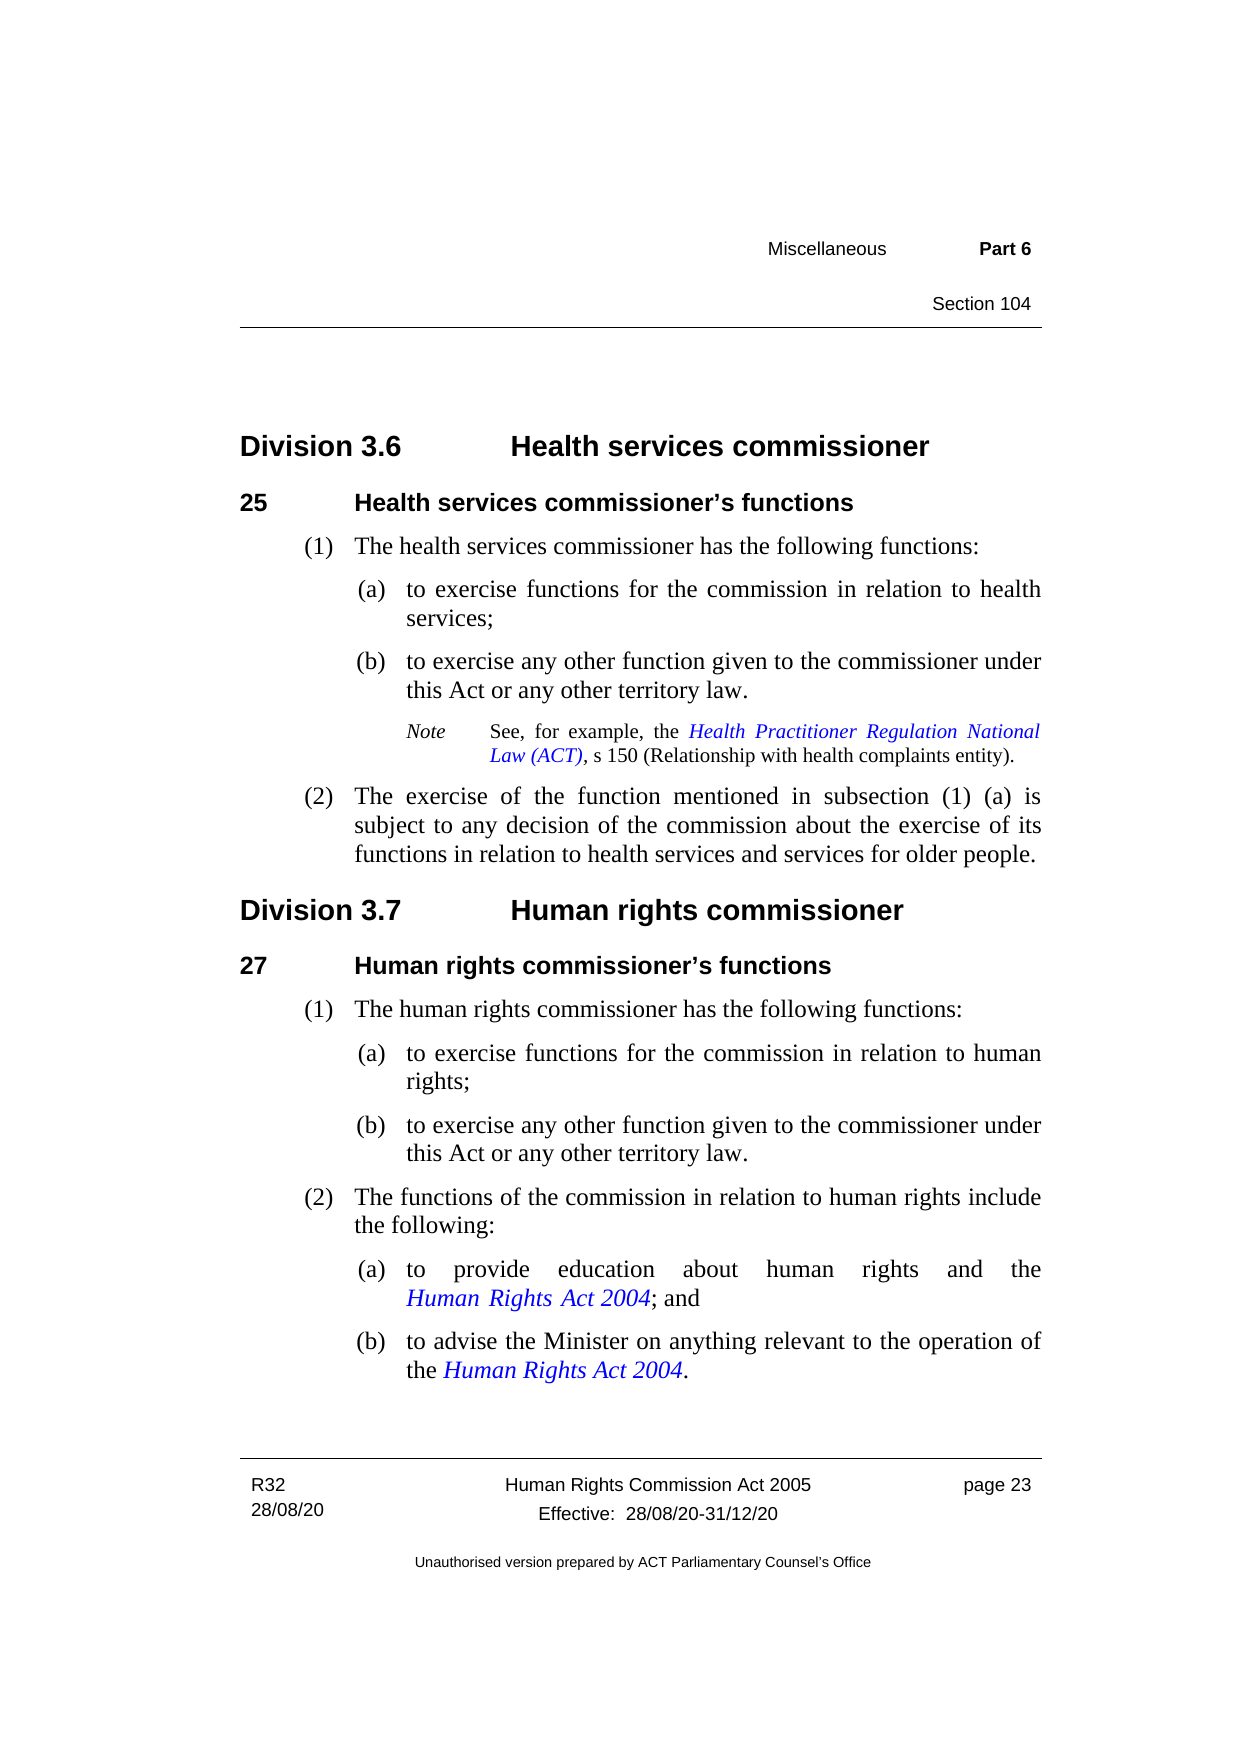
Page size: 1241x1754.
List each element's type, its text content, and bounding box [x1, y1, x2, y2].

text (b) to advise the Minister on anything relevant to the operation of the Human Rights Act 2004. [239, 1326, 1042, 1383]
text (a) to exercise functions for the commission in relation to human rights; [239, 1038, 1042, 1095]
text Note See, for example, the Health Practitioner Regulation National Law (ACT), s 150 (Relationship with health complaints entity). [406, 718, 1042, 767]
text (b) to exercise any other function given to the commissioner under this Act or any other territory law. [239, 646, 1042, 704]
text Division 3.7 Human rights commissioner [239, 892, 1042, 926]
text (a) to exercise functions for the commission in relation to health services; [239, 574, 1042, 632]
text (2) The functions of the commission in relation to human rights include the following: [239, 1182, 1042, 1239]
text (b) to exercise any other function given to the commissioner under this Act or any other territory law. [239, 1110, 1042, 1167]
text (2) The exercise of the function mentioned in subsection (1) (a) is subject to any decision of the commission about the exercise of its functions in relation to health services and services for older people. [239, 781, 1042, 867]
text (1) The health services commissioner has the following functions: [239, 531, 1042, 560]
text 25 Health services commissioner’s functions [239, 488, 1042, 516]
text (a) to provide education about human rights and the Human Rights Act 2004; and [239, 1254, 1042, 1311]
text (1) The human rights commissioner has the following functions: [239, 994, 1042, 1023]
text 27 Human rights commissioner’s functions [239, 951, 1042, 980]
text Division 3.6 Health services commissioner [239, 429, 1042, 463]
